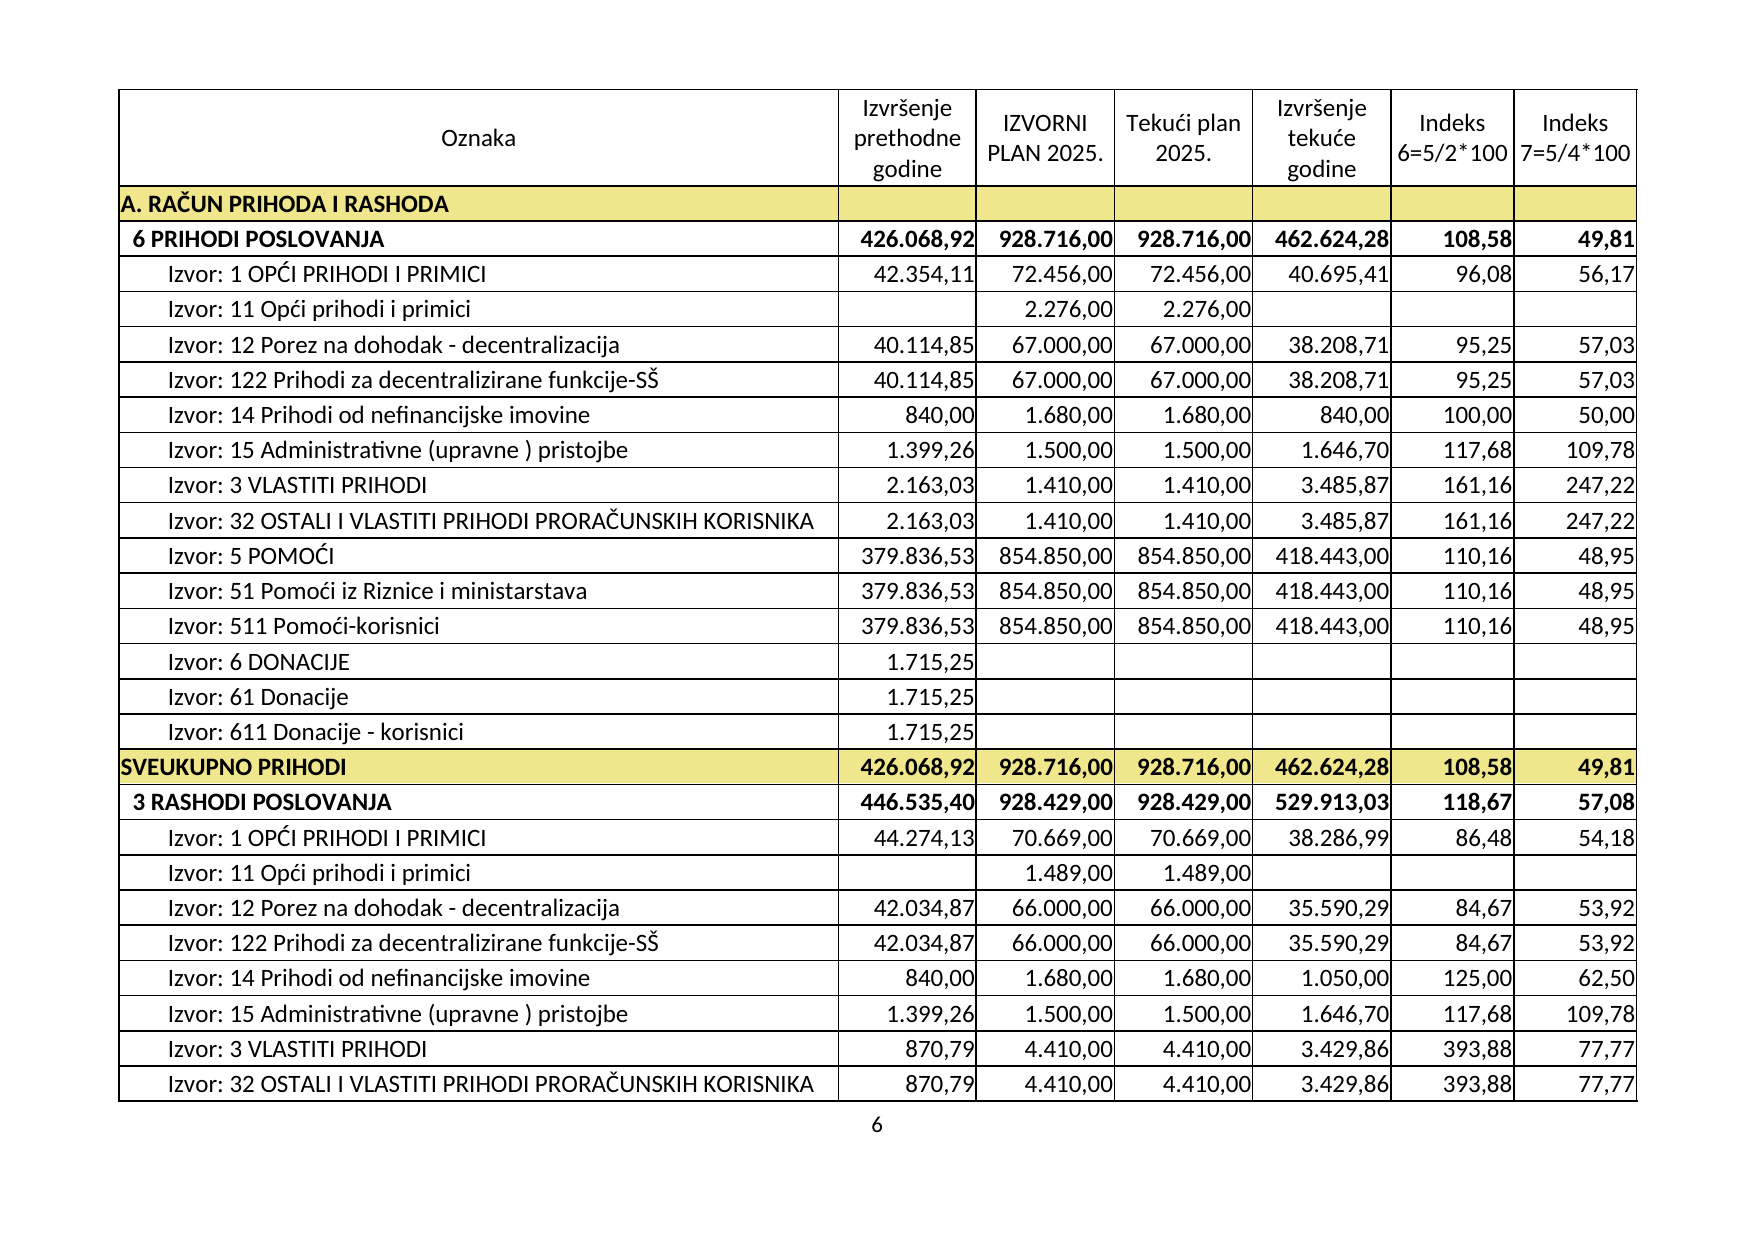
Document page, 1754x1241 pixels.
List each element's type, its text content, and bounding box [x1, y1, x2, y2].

table_cell Izvor: 32 OSTALI I VLASTITI PRIHODI PRORAČUNSKIH KORISNIKA [120, 1067, 838, 1100]
table_cell [839, 187, 975, 220]
table_cell Izvor: 6 DONACIJE [120, 644, 838, 678]
table_cell [1115, 680, 1252, 713]
table_cell 57,08 [1515, 785, 1636, 819]
table_cell [1115, 644, 1252, 678]
table_cell 426.068,92 [839, 222, 975, 255]
table_cell 108,58 [1392, 222, 1513, 255]
table_cell 1.646,70 [1253, 996, 1390, 1030]
table_header Indeks 7=5/4*100 [1515, 90, 1636, 185]
table_cell SVEUKUPNO PRIHODI [120, 750, 838, 783]
table_cell 109,78 [1515, 433, 1636, 467]
table_cell 1.680,00 [977, 961, 1114, 995]
table_cell Izvor: 11 Opći prihodi i primici [120, 856, 838, 889]
table_cell Izvor: 122 Prihodi za decentralizirane funkcije-SŠ [120, 363, 838, 396]
table_cell 125,00 [1392, 961, 1513, 995]
table_cell [1392, 187, 1513, 220]
table_cell 379.836,53 [839, 574, 975, 607]
table_cell [1515, 715, 1636, 748]
table_cell 2.163,03 [839, 468, 975, 502]
table_cell 117,68 [1392, 996, 1513, 1030]
table_cell 840,00 [839, 398, 975, 431]
table_cell 110,16 [1392, 574, 1513, 607]
table_cell 70.669,00 [977, 820, 1114, 854]
table_cell 67.000,00 [977, 363, 1114, 396]
table_cell Izvor: 5 POMOĆI [120, 539, 838, 572]
table_cell 928.716,00 [977, 750, 1114, 783]
table_cell 854.850,00 [1115, 574, 1252, 607]
table_cell 84,67 [1392, 891, 1513, 924]
table_cell 1.715,25 [839, 715, 975, 748]
table_cell [839, 292, 975, 326]
table_cell 854.850,00 [977, 539, 1114, 572]
table_cell 928.716,00 [1115, 222, 1252, 255]
table_cell 66.000,00 [1115, 891, 1252, 924]
table_cell 38.208,71 [1253, 327, 1390, 361]
table_cell 4.410,00 [977, 1032, 1114, 1065]
table_cell 854.850,00 [977, 574, 1114, 607]
table_cell 54,18 [1515, 820, 1636, 854]
table_cell Izvor: 51 Pomoći iz Riznice i ministarstava [120, 574, 838, 607]
table_cell 67.000,00 [977, 327, 1114, 361]
table_cell Izvor: 61 Donacije [120, 680, 838, 713]
table_cell [1392, 680, 1513, 713]
table_cell 49,81 [1515, 750, 1636, 783]
table_cell Izvor: 611 Donacije - korisnici [120, 715, 838, 748]
table_cell 40.114,85 [839, 363, 975, 396]
table_cell 3.429,86 [1253, 1067, 1390, 1100]
table_cell 72.456,00 [977, 257, 1114, 291]
table_cell 110,16 [1392, 609, 1513, 643]
table_cell 247,22 [1515, 503, 1636, 537]
table_cell 4.410,00 [977, 1067, 1114, 1100]
table_cell A. RAČUN PRIHODA I RASHODA [120, 187, 838, 220]
table_header Tekući plan 2025. [1115, 90, 1252, 185]
table_cell 62,50 [1515, 961, 1636, 995]
table_cell Izvor: 3 VLASTITI PRIHODI [120, 468, 838, 502]
table_cell [1253, 187, 1390, 220]
table_cell 1.500,00 [1115, 996, 1252, 1030]
table_cell 100,00 [1392, 398, 1513, 431]
table_cell 3 RASHODI POSLOVANJA [120, 785, 838, 819]
table_cell 418.443,00 [1253, 539, 1390, 572]
table_cell [1253, 292, 1390, 326]
table_cell Izvor: 15 Administrativne (upravne ) pristojbe [120, 996, 838, 1030]
table_cell 1.410,00 [1115, 503, 1252, 537]
table_cell 840,00 [839, 961, 975, 995]
table_cell 57,03 [1515, 327, 1636, 361]
table_cell [1253, 715, 1390, 748]
table_cell 38.208,71 [1253, 363, 1390, 396]
table_cell 1.410,00 [977, 503, 1114, 537]
table_cell 44.274,13 [839, 820, 975, 854]
table_cell Izvor: 511 Pomoći-korisnici [120, 609, 838, 643]
table_cell 928.429,00 [977, 785, 1114, 819]
table_cell 426.068,92 [839, 750, 975, 783]
table_cell 77,77 [1515, 1067, 1636, 1100]
table_cell [1253, 644, 1390, 678]
table_cell 72.456,00 [1115, 257, 1252, 291]
table_cell 462.624,28 [1253, 750, 1390, 783]
table_cell 1.399,26 [839, 433, 975, 467]
table_cell Izvor: 1 OPĆI PRIHODI I PRIMICI [120, 820, 838, 854]
table_cell 462.624,28 [1253, 222, 1390, 255]
table_cell [1392, 715, 1513, 748]
table_cell [1253, 680, 1390, 713]
table_cell [1515, 187, 1636, 220]
table_cell Izvor: 12 Porez na dohodak - decentralizacija [120, 327, 838, 361]
table_cell 1.399,26 [839, 996, 975, 1030]
table_cell 1.050,00 [1253, 961, 1390, 995]
table_cell 118,67 [1392, 785, 1513, 819]
table_cell [1515, 680, 1636, 713]
table_cell 379.836,53 [839, 539, 975, 572]
table_cell 4.410,00 [1115, 1067, 1252, 1100]
table_cell 418.443,00 [1253, 574, 1390, 607]
table_cell 49,81 [1515, 222, 1636, 255]
table_cell Izvor: 1 OPĆI PRIHODI I PRIMICI [120, 257, 838, 291]
table_cell [1515, 292, 1636, 326]
table_cell 393,88 [1392, 1067, 1513, 1100]
table_cell Izvor: 3 VLASTITI PRIHODI [120, 1032, 838, 1065]
table_cell 247,22 [1515, 468, 1636, 502]
table_cell 42.354,11 [839, 257, 975, 291]
table_cell [977, 680, 1114, 713]
table_cell 66.000,00 [977, 926, 1114, 959]
table_cell 529.913,03 [1253, 785, 1390, 819]
table_cell 2.276,00 [1115, 292, 1252, 326]
table_cell 870,79 [839, 1032, 975, 1065]
table_cell 393,88 [1392, 1032, 1513, 1065]
table_cell [977, 187, 1114, 220]
table_cell 67.000,00 [1115, 363, 1252, 396]
table_cell 840,00 [1253, 398, 1390, 431]
table_cell 928.429,00 [1115, 785, 1252, 819]
table_cell Izvor: 15 Administrativne (upravne ) pristojbe [120, 433, 838, 467]
table_cell 928.716,00 [977, 222, 1114, 255]
table_cell 96,08 [1392, 257, 1513, 291]
table_cell 110,16 [1392, 539, 1513, 572]
table_cell [977, 715, 1114, 748]
table_cell 3.485,87 [1253, 468, 1390, 502]
table_cell 161,16 [1392, 468, 1513, 502]
table_cell 95,25 [1392, 327, 1513, 361]
table_cell Izvor: 14 Prihodi od nefinancijske imovine [120, 398, 838, 431]
table_cell 57,03 [1515, 363, 1636, 396]
table_cell 1.680,00 [1115, 398, 1252, 431]
table_cell 1.500,00 [977, 996, 1114, 1030]
table_cell 1.489,00 [1115, 856, 1252, 889]
table_cell 1.410,00 [977, 468, 1114, 502]
table_cell [1392, 644, 1513, 678]
table_cell 66.000,00 [1115, 926, 1252, 959]
table_cell 1.500,00 [977, 433, 1114, 467]
table_header IZVORNI PLAN 2025. [977, 90, 1114, 185]
table_cell [977, 644, 1114, 678]
table_cell 854.850,00 [1115, 609, 1252, 643]
table_cell 1.410,00 [1115, 468, 1252, 502]
table_cell 40.695,41 [1253, 257, 1390, 291]
table_cell 109,78 [1515, 996, 1636, 1030]
table_cell 379.836,53 [839, 609, 975, 643]
table_cell 2.163,03 [839, 503, 975, 537]
table_cell [1515, 856, 1636, 889]
table_cell 1.715,25 [839, 680, 975, 713]
table_cell 70.669,00 [1115, 820, 1252, 854]
table_cell 86,48 [1392, 820, 1513, 854]
table_header Indeks 6=5/2*100 [1392, 90, 1513, 185]
table_cell 870,79 [839, 1067, 975, 1100]
table_cell 4.410,00 [1115, 1032, 1252, 1065]
table_header Izvršenje prethodne godine [839, 90, 975, 185]
table_cell 3.485,87 [1253, 503, 1390, 537]
table_cell 1.646,70 [1253, 433, 1390, 467]
table_cell [1115, 187, 1252, 220]
table_cell 108,58 [1392, 750, 1513, 783]
table_cell 35.590,29 [1253, 891, 1390, 924]
table_cell 1.489,00 [977, 856, 1114, 889]
table_cell 77,77 [1515, 1032, 1636, 1065]
table_cell 53,92 [1515, 891, 1636, 924]
table_cell Izvor: 32 OSTALI I VLASTITI PRIHODI PRORAČUNSKIH KORISNIKA [120, 503, 838, 537]
table_cell 66.000,00 [977, 891, 1114, 924]
table_header Izvršenje tekuće godine [1253, 90, 1390, 185]
table_cell 48,95 [1515, 574, 1636, 607]
table_cell [839, 856, 975, 889]
table_cell Izvor: 12 Porez na dohodak - decentralizacija [120, 891, 838, 924]
table_cell 35.590,29 [1253, 926, 1390, 959]
table_cell 53,92 [1515, 926, 1636, 959]
table_header Oznaka [120, 90, 838, 185]
table_cell 928.716,00 [1115, 750, 1252, 783]
table_cell 854.850,00 [977, 609, 1114, 643]
table_cell 84,67 [1392, 926, 1513, 959]
table_cell 67.000,00 [1115, 327, 1252, 361]
table_cell 854.850,00 [1115, 539, 1252, 572]
table_cell 42.034,87 [839, 926, 975, 959]
table_cell 2.276,00 [977, 292, 1114, 326]
table_cell [1115, 715, 1252, 748]
table_cell Izvor: 11 Opći prihodi i primici [120, 292, 838, 326]
table_cell 42.034,87 [839, 891, 975, 924]
table_cell 48,95 [1515, 539, 1636, 572]
table_cell 418.443,00 [1253, 609, 1390, 643]
table_cell 56,17 [1515, 257, 1636, 291]
table_cell [1392, 856, 1513, 889]
table_cell 1.715,25 [839, 644, 975, 678]
table_cell 95,25 [1392, 363, 1513, 396]
table_cell 6 PRIHODI POSLOVANJA [120, 222, 838, 255]
table_cell 1.680,00 [977, 398, 1114, 431]
table_cell [1392, 292, 1513, 326]
table_cell [1515, 644, 1636, 678]
table_cell Izvor: 122 Prihodi za decentralizirane funkcije-SŠ [120, 926, 838, 959]
table_cell 50,00 [1515, 398, 1636, 431]
table_cell 40.114,85 [839, 327, 975, 361]
table_cell 1.500,00 [1115, 433, 1252, 467]
table_cell 117,68 [1392, 433, 1513, 467]
table_cell Izvor: 14 Prihodi od nefinancijske imovine [120, 961, 838, 995]
table_cell 38.286,99 [1253, 820, 1390, 854]
table_cell 161,16 [1392, 503, 1513, 537]
table_cell 48,95 [1515, 609, 1636, 643]
table_cell 446.535,40 [839, 785, 975, 819]
table_cell 3.429,86 [1253, 1032, 1390, 1065]
table_cell 1.680,00 [1115, 961, 1252, 995]
table_cell [1253, 856, 1390, 889]
